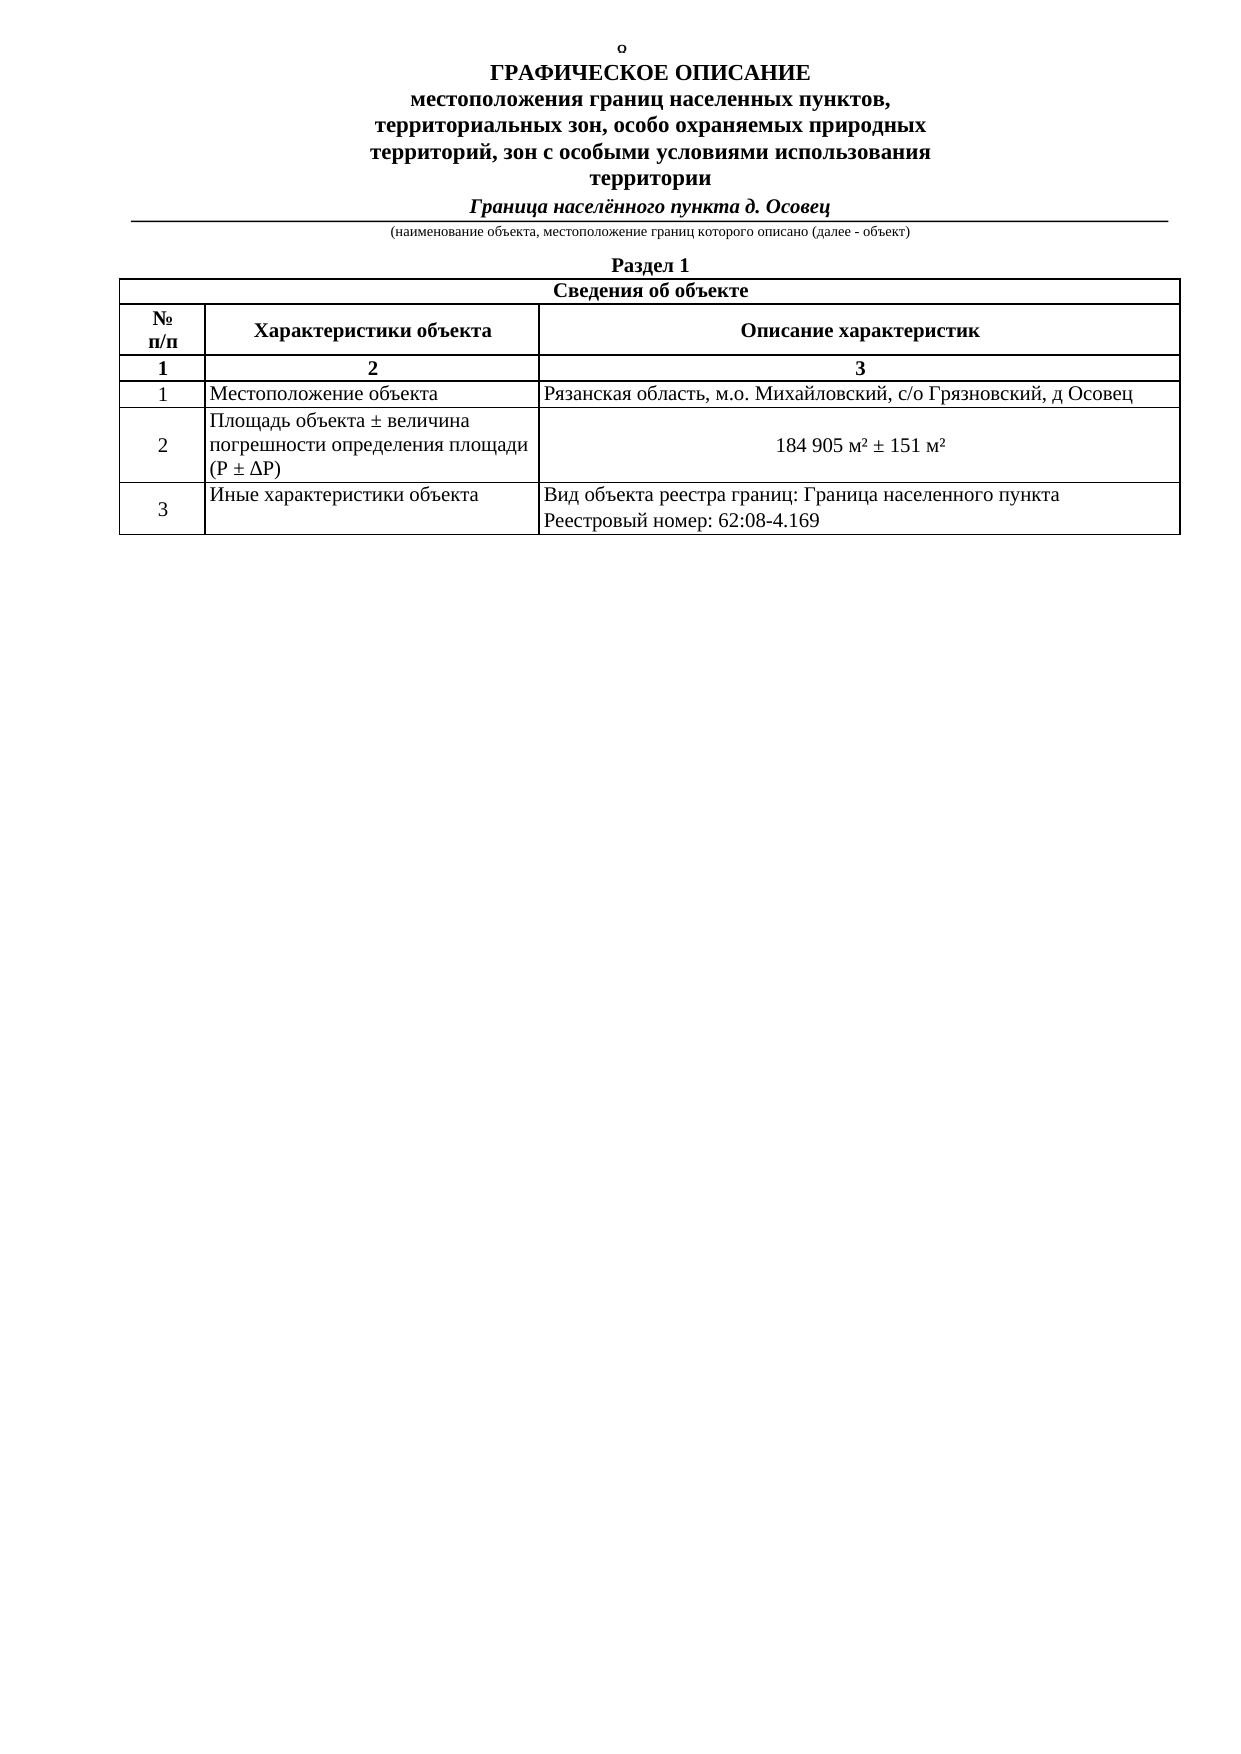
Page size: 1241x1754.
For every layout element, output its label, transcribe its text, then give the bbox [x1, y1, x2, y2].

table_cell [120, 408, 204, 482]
text Раздел 1 [314, 253, 987, 277]
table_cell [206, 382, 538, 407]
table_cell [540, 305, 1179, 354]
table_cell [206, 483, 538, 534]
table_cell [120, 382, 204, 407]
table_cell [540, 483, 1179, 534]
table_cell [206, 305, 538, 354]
text (наименование объекта, местоположение границ которого описано (далее - объект) [314, 218, 987, 239]
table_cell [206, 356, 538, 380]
text Граница населённого пункта д. Осовец [313, 194, 987, 218]
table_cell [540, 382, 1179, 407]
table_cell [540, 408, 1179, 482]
text ГРАФИЧЕСКОЕ ОПИСАНИЕ [314, 59, 987, 85]
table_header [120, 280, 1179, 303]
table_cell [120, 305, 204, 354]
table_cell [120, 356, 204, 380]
text местоположения границ населенных пунктов, территориальных зон, особо охраняемых природных территорий, зон с особыми условиями использования территории [314, 85, 987, 190]
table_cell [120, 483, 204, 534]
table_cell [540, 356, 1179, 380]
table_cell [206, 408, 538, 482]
